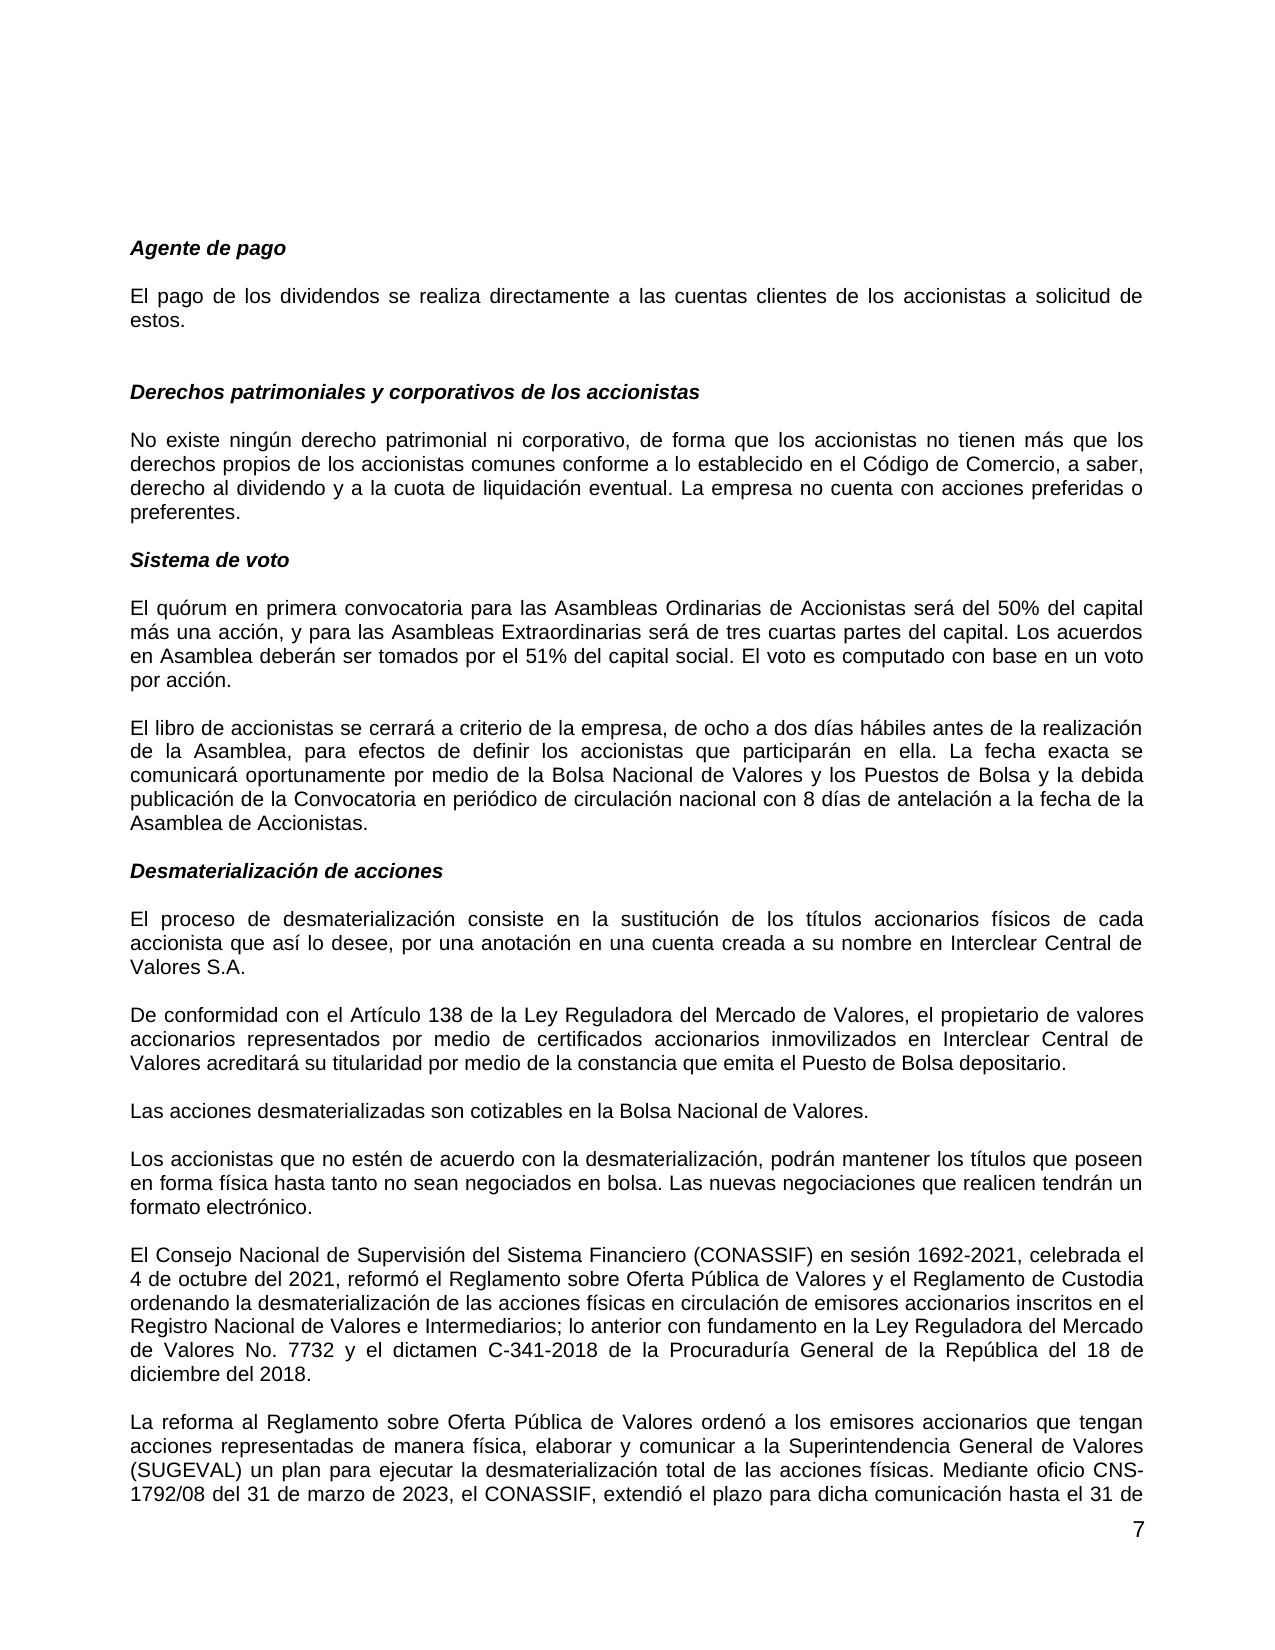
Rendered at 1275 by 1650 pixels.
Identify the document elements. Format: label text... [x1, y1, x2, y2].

text El libro de accionistas se cerrará a criterio de la empresa, de ocho a dos días hábiles antes de la realización de la Asamblea, para efectos de definir los accionistas que participarán en ella. La fecha exacta se comunicará oportunamente por medio de la Bolsa Nacional de Valores y los Puestos de Bolsa y la debida publicación de la Convocatoria en periódico de circulación nacional con 8 días de antelación a la fecha de la Asamblea de Accionistas. [130, 715, 1145, 835]
text El pago de los dividendos se realiza directamente a las cuentas clientes de los accionistas a solicitud de estos. [130, 284, 1145, 332]
text El quórum en primera convocatoria para las Asambleas Ordinarias de Accionistas será del 50% del capital más una acción, y para las Asambleas Extraordinarias será de tres cuartas partes del capital. Los acuerdos en Asamblea deberán ser tomados por el 51% del capital social. El voto es computado con base en un voto por acción. [130, 596, 1145, 691]
text Agente de pago [130, 236, 1145, 260]
text Desmaterialización de acciones [130, 859, 1145, 883]
text No existe ningún derecho patrimonial ni corporativo, de forma que los accionistas no tienen más que los derechos propios de los accionistas comunes conforme a lo establecido en el Código de Comercio, a saber, derecho al dividendo y a la cuota de liquidación eventual. La empresa no cuenta con acciones preferidas o preferentes. [130, 428, 1145, 524]
text El proceso de desmaterialización consiste en la sustitución de los títulos accionarios físicos de cada accionista que así lo desee, por una anotación en una cuenta creada a su nombre en Interclear Central de Valores S.A. [130, 907, 1145, 979]
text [130, 1410, 1145, 1506]
text El Consejo Nacional de Supervisión del Sistema Financiero (CONASSIF) en sesión 1692-2021, celebrada el 4 de octubre del 2021, reformó el Reglamento sobre Oferta Pública de Valores y el Reglamento de Custodia ordenando la desmaterialización de las acciones físicas en circulación de emisores accionarios inscritos en el Registro Nacional de Valores e Intermediarios; lo anterior con fundamento en la Ley Reguladora del Mercado de Valores No. 7732 y el dictamen C-341-2018 de la Procuraduría General de la República del 18 de diciembre del 2018. [130, 1242, 1145, 1386]
text Los accionistas que no estén de acuerdo con la desmaterialización, podrán mantener los títulos que poseen en forma física hasta tanto no sean negociados en bolsa. Las nuevas negociaciones que realicen tendrán un formato electrónico. [130, 1147, 1145, 1218]
text Derechos patrimoniales y corporativos de los accionistas [130, 380, 1145, 404]
text Sistema de voto [130, 548, 1145, 572]
text De conformidad con el Artículo 138 de la Ley Reguladora del Mercado de Valores, el propietario de valores accionarios representados por medio de certificados accionarios inmovilizados en Interclear Central de Valores acreditará su titularidad por medio de la constancia que emita el Puesto de Bolsa depositario. [130, 1003, 1145, 1075]
text Las acciones desmaterializadas son cotizables en la Bolsa Nacional de Valores. [130, 1099, 1145, 1123]
